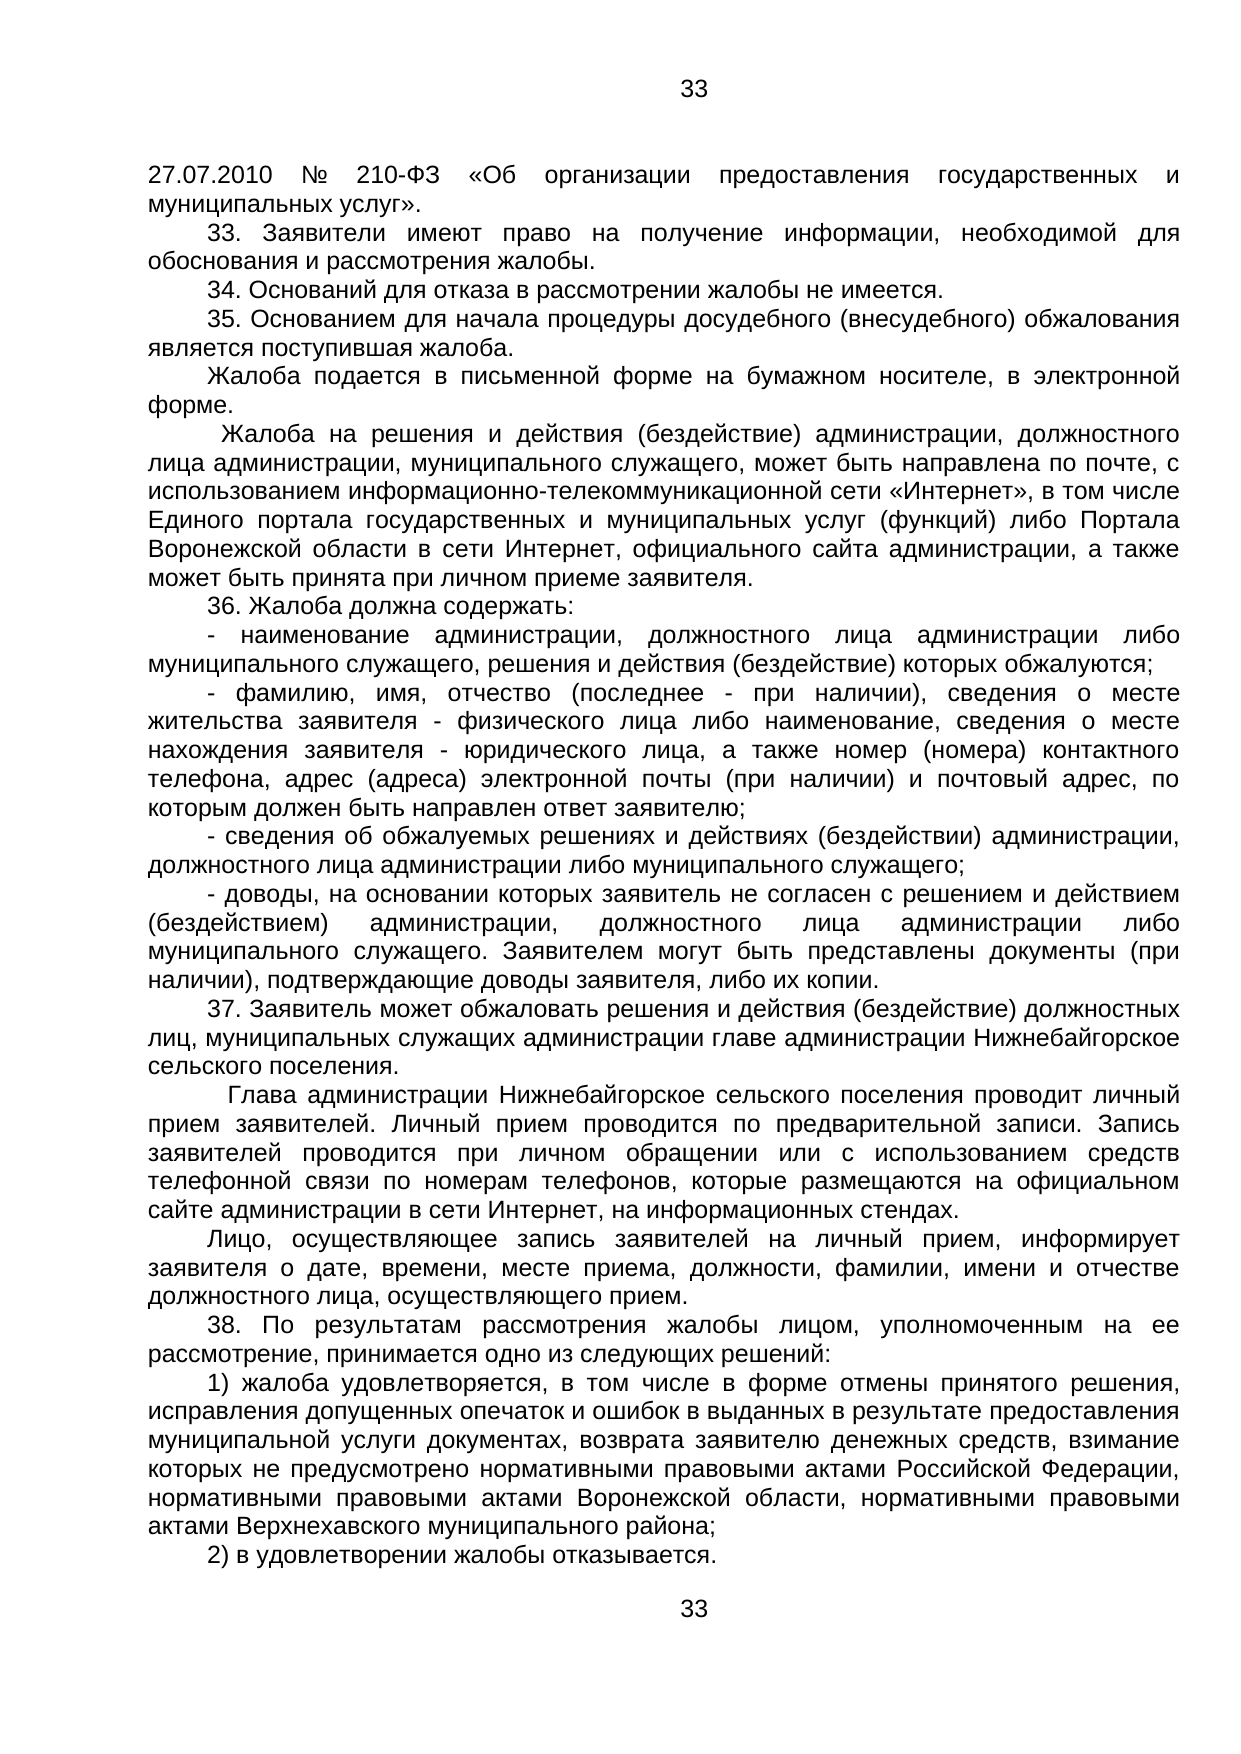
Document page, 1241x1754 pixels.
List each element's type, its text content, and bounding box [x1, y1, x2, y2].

text 36. Жалоба должна содержать: [148, 591, 1181, 620]
text 1) жалоба удовлетворяется, в том числе в форме отмены принятого решения, исправления допущенных опечаток и ошибок в выданных в результате предоставления муниципальной услуги документах, возврата заявителю денежных средств, взимание которых не предусмотрено нормативными правовыми актами Российской Федерации, нормативными правовыми актами Воронежской области, нормативными правовыми актами Верхнехавского муниципального района; [148, 1367, 1181, 1540]
text Лицо, осуществляющее запись заявителей на личный прием, информирует заявителя о дате, времени, месте приема, должности, фамилии, имени и отчестве должностного лица, осуществляющего прием. [148, 1224, 1181, 1310]
text - фамилию, имя, отчество (последнее - при наличии), сведения о месте жительства заявителя - физического лица либо наименование, сведения о месте нахождения заявителя - юридического лица, а также номер (номера) контактного телефона, адрес (адреса) электронной почты (при наличии) и почтовый адрес, по которым должен быть направлен ответ заявителю; [148, 677, 1181, 821]
text 34. Оснований для отказа в рассмотрении жалобы не имеется. [148, 275, 1181, 304]
text Глава администрации Нижнебайгорское сельского поселения проводит личный прием заявителей. Личный прием проводится по предварительной записи. Запись заявителей проводится при личном обращении или с использованием средств телефонной связи по номерам телефонов, которые размещаются на официальном сайте администрации в сети Интернет, на информационных стендах. [148, 1080, 1181, 1224]
text 35. Основанием для начала процедуры досудебного (внесудебного) обжалования является поступившая жалоба. [148, 304, 1181, 361]
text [148, 160, 1181, 217]
text Жалоба подается в письменной форме на бумажном носителе, в электронной форме. [148, 361, 1181, 419]
text 2) в удовлетворении жалобы отказывается. [148, 1540, 1181, 1569]
text 33. Заявители имеют право на получение информации, необходимой для обоснования и рассмотрения жалобы. [148, 217, 1181, 275]
text Жалоба на решения и действия (бездействие) администрации, должностного лица администрации, муниципального служащего, может быть направлена по почте, с использованием информационно-телекоммуникационной сети «Интернет», в том числе Единого портала государственных и муниципальных услуг (функций) либо Портала Воронежской области в сети Интернет, официального сайта администрации, а также может быть принята при личном приеме заявителя. [148, 419, 1181, 591]
text - сведения об обжалуемых решениях и действиях (бездействии) администрации, должностного лица администрации либо муниципального служащего; [148, 821, 1181, 879]
text - доводы, на основании которых заявитель не согласен с решением и действием (бездействием) администрации, должностного лица администрации либо муниципального служащего. Заявителем могут быть представлены документы (при наличии), подтверждающие доводы заявителя, либо их копии. [148, 879, 1181, 994]
text 38. По результатам рассмотрения жалобы лицом, уполномоченным на ее рассмотрение, принимается одно из следующих решений: [148, 1310, 1181, 1367]
text 37. Заявитель может обжаловать решения и действия (бездействие) должностных лиц, муниципальных служащих администрации главе администрации Нижнебайгорское сельского поселения. [148, 994, 1181, 1080]
text - наименование администрации, должностного лица администрации либо муниципального служащего, решения и действия (бездействие) которых обжалуются; [148, 620, 1181, 677]
